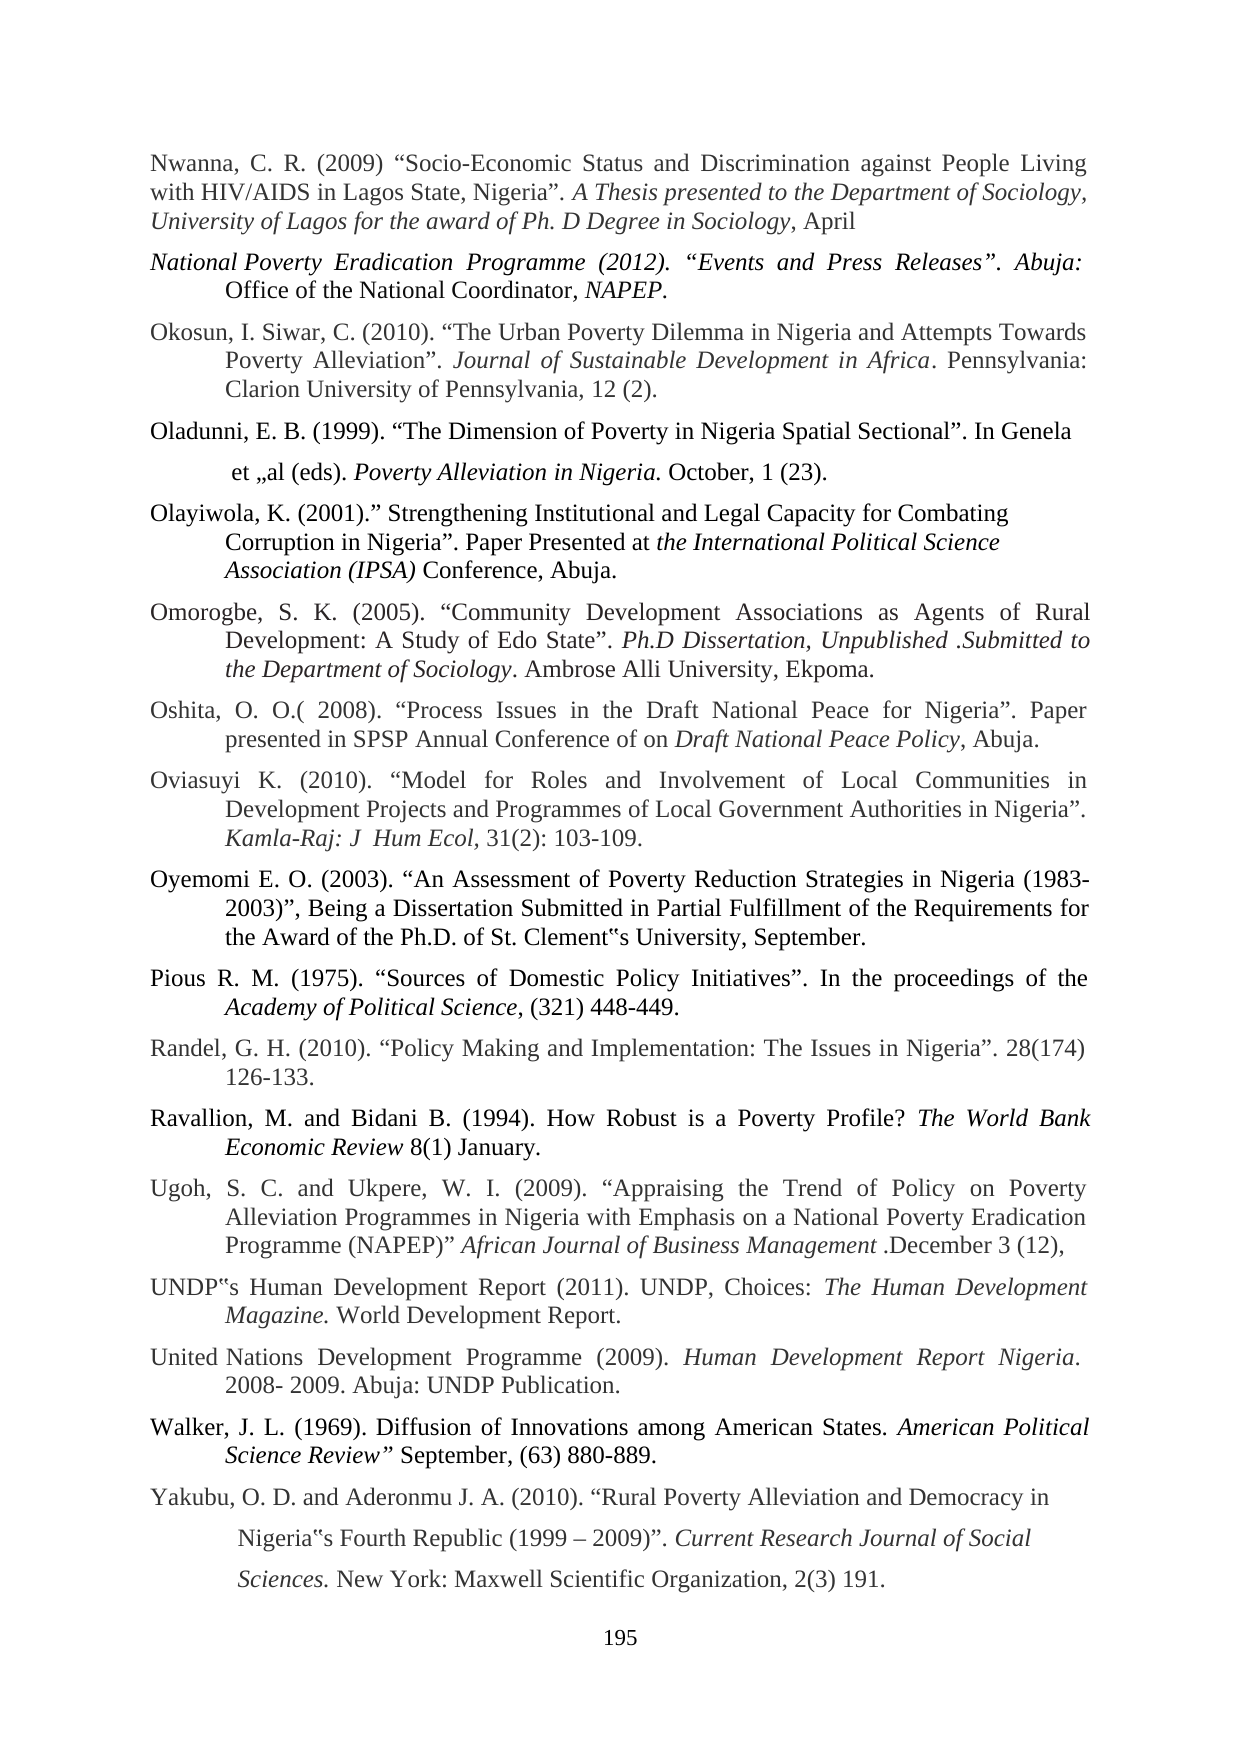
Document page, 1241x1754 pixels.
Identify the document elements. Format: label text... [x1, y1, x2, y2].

text Oyemomi E. O. (2003). “An Assessment of Poverty Reduction Strategies in Nigeria (1983- 2003)”, Being a Dissertation Submitted in Partial Fulfillment of the Requirements for the Award of the Ph.D. of St. Clement‟s University, September. [150, 864, 1091, 951]
text Ugoh, S. C. and Ukpere, W. I. (2009). “Appraising the Trend of Policy on Poverty Alleviation Programmes in Nigeria with Emphasis on a National Poverty Eradication Programme (NAPEP)” African Journal of Business Management .December 3 (12), [150, 1173, 1087, 1259]
text Office of the National Coordinator, NAPEP. [225, 276, 1196, 304]
text UNDP‟s Human Development Report (2011). UNDP, Choices: The Human Development Magazine. World Development Report. [150, 1272, 1087, 1329]
text Ravallion, M. and Bidani B. (1994). How Robust is a Poverty Profile? The World Bank Economic Review 8(1) January. [150, 1103, 1091, 1161]
text Oviasuyi K. (2010). “Model for Roles and Involvement of Local Communities in Development Projects and Programmes of Local Government Authorities in Nigeria”. Kamla-Raj: J Hum Ecol, 31(2): 103-109. [150, 766, 1087, 852]
text Oshita, O. O.( 2008). “Process Issues in the Draft National Peace for Nigeria”. Paper presented in SPSP Annual Conference of on Draft National Peace Policy, Abuja. [150, 696, 1087, 753]
text 2008- 2009. Abuja: UNDP Publication. [225, 1371, 1196, 1399]
text Okosun, I. Siwar, C. (2010). “The Urban Poverty Dilemma in Nigeria and Attempts Towards Poverty Alleviation”. Journal of Sustainable Development in Africa. Pennsylvania: Clarion University of Pennsylvania, 12 (2). [150, 317, 1087, 403]
text Oladunni, E. B. (1999). “The Dimension of Poverty in Nigeria Spatial Sectional”. In Genela et „al (eds). Poverty Alleviation in Nigeria. October, 1 (23). [150, 416, 1074, 486]
text Yakubu, O. D. and Aderonmu J. A. (2010). “Rural Poverty Alleviation and Democracy in Nigeria‟s Fourth Republic (1999 – 2009)”. Current Research Journal of Social Sciences. New York: Maxwell Scientific Organization, 2(3) 191. [150, 1482, 1075, 1593]
text Omorogbe, S. K. (2005). “Community Development Associations as Agents of Rural Development: A Study of Edo State”. Ph.D Dissertation, Unpublished .Submitted to the Department of Sociology. Ambrose Alli University, Ekpoma. [150, 597, 1090, 683]
text National Poverty Eradication Programme (2012). “Events and Press Releases”. Abuja: [150, 247, 1196, 276]
text United Nations Development Programme (2009). Human Development Report Nigeria. [150, 1342, 1196, 1371]
text Olayiwola, K. (2001).” Strengthening Institutional and Legal Capacity for Combating Corruption in Nigeria”. Paper Presented at the International Political Science Association (IPSA) Conference, Abuja. [150, 498, 1075, 584]
text Randel, G. H. (2010). “Policy Making and Implementation: The Issues in Nigeria”. 28(174) 126-133. [150, 1033, 1087, 1090]
text Pious R. M. (1975). “Sources of Domestic Policy Initiatives”. In the proceedings of the [150, 963, 1196, 992]
text Academy of Political Science, (321) 448-449. [225, 992, 1196, 1021]
text Nwanna, C. R. (2009) “Socio-Economic Status and Discrimination against People Living with HIV/AIDS in Lagos State, Nigeria”. A Thesis presented to the Department of Sociology, University of Lagos for the award of Ph. D Degree in Sociology, April [150, 148, 1088, 234]
text Walker, J. L. (1969). Diffusion of Innovations among American States. American Political Science Review” September, (63) 880-889. [150, 1412, 1091, 1469]
